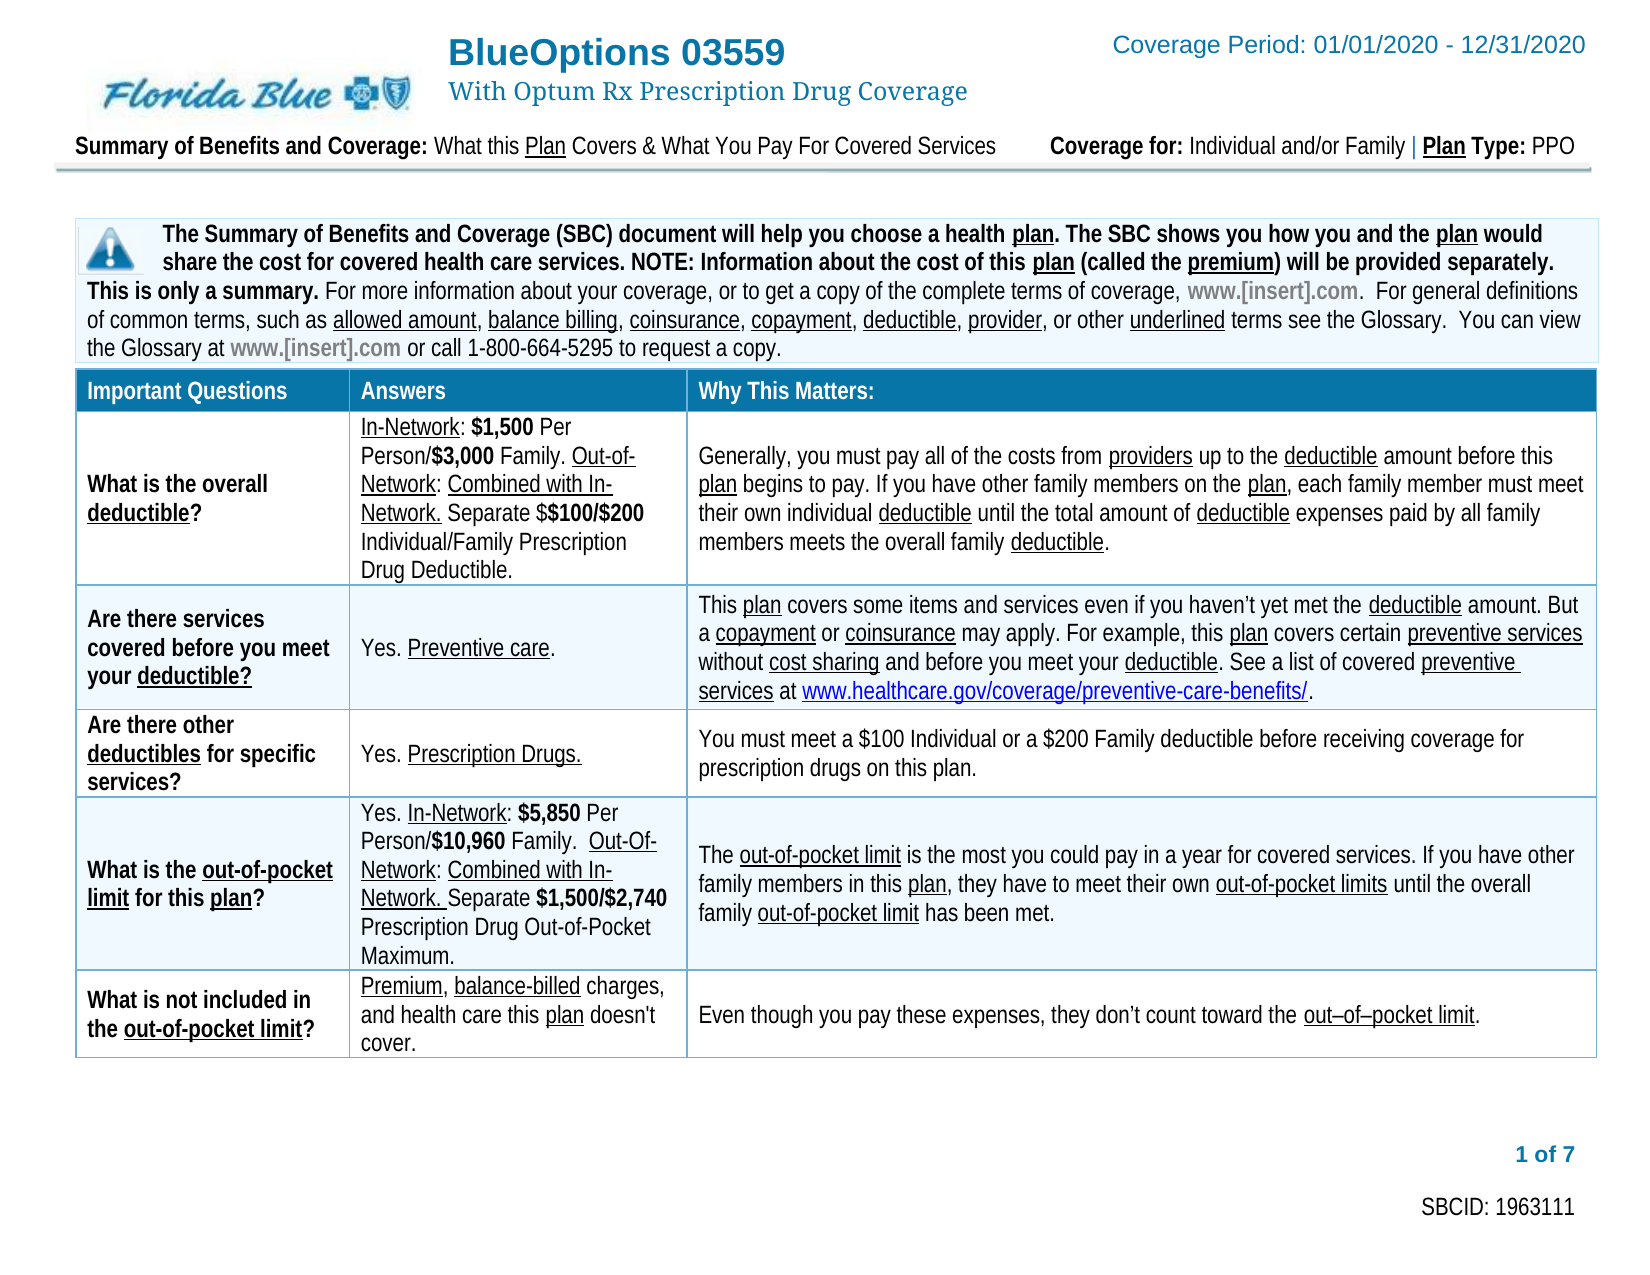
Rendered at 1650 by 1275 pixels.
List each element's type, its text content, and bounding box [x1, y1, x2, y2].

table_header Answers [350, 370, 686, 411]
table_cell You must meet a $100 Individual or a $200 Family deductible before receiving coverage for prescription drugs on this plan. [688, 710, 1596, 796]
picture [77, 227, 144, 276]
table_header Why This Matters: [688, 370, 1596, 411]
table_header The Summary of Benefits and Coverage (SBC) document will help you choose a health plan. The SBC shows you how you and the plan would share the cost for covered health care services. NOTE: Information about the cost of this plan (called the premium) will be provided separately. This is only a summary. For more information about your coverage, or to get a copy of the complete terms of coverage, www.[insert].com. For general definitions of common terms, such as allowed amount, balance billing, coinsurance, copayment, deductible, provider, or other underlined terms see the Glossary. You can view the Glossary at www.[insert].com or call 1-800-664-5295 to request a copy. [76, 219, 1598, 362]
table_cell In-Network: $1,500 Per Person/$3,000 Family. Out-of-Network: Combined with In-Network. Separate $$100/$200 Individual/Family Prescription Drug Deductible. [350, 412, 686, 584]
table_cell Are there services covered before you meet your deductible? [77, 586, 349, 708]
table_cell What is the overall deductible? [77, 412, 349, 584]
table_cell Are there other deductibles for specific services? [77, 710, 349, 796]
picture [86, 58, 426, 132]
table_cell Premium, balance-billed charges, and health care this plan doesn't cover. [350, 971, 686, 1057]
table_cell Yes. Preventive care. [350, 586, 686, 708]
table_cell This plan covers some items and services even if you haven’t yet met the deductible amount. But a copayment or coinsurance may apply. For example, this plan covers certain preventive services without cost sharing and before you meet your deductible. See a list of covered preventive services at www.healthcare.gov/coverage/preventive-care-benefits/. [688, 586, 1596, 708]
table_cell What is the out-of-pocket limit for this plan? [77, 798, 349, 969]
table_cell The out-of-pocket limit is the most you could pay in a year for covered services. If you have other family members in this plan, they have to meet their own out-of-pocket limits until the overall family out-of-pocket limit has been met. [688, 798, 1596, 969]
table_cell Yes. Prescription Drugs. [350, 710, 686, 796]
table_cell Yes. In-Network: $5,850 Per Person/$10,960 Family. Out-Of-Network: Combined with In-Network. Separate $1,500/$2,740 Prescription Drug Out-of-Pocket Maximum. [350, 798, 686, 969]
table_header Important Questions [77, 370, 349, 411]
table_cell Even though you pay these expenses, they don’t count toward the out–of–pocket limit. [688, 971, 1596, 1057]
table_cell What is not included in the out-of-pocket limit? [77, 971, 349, 1057]
table_cell Generally, you must pay all of the costs from providers up to the deductible amount before this plan begins to pay. If you have other family members on the plan, each family member must meet their own individual deductible until the total amount of deductible expenses paid by all family members meets the overall family deductible.7 [688, 412, 1596, 584]
